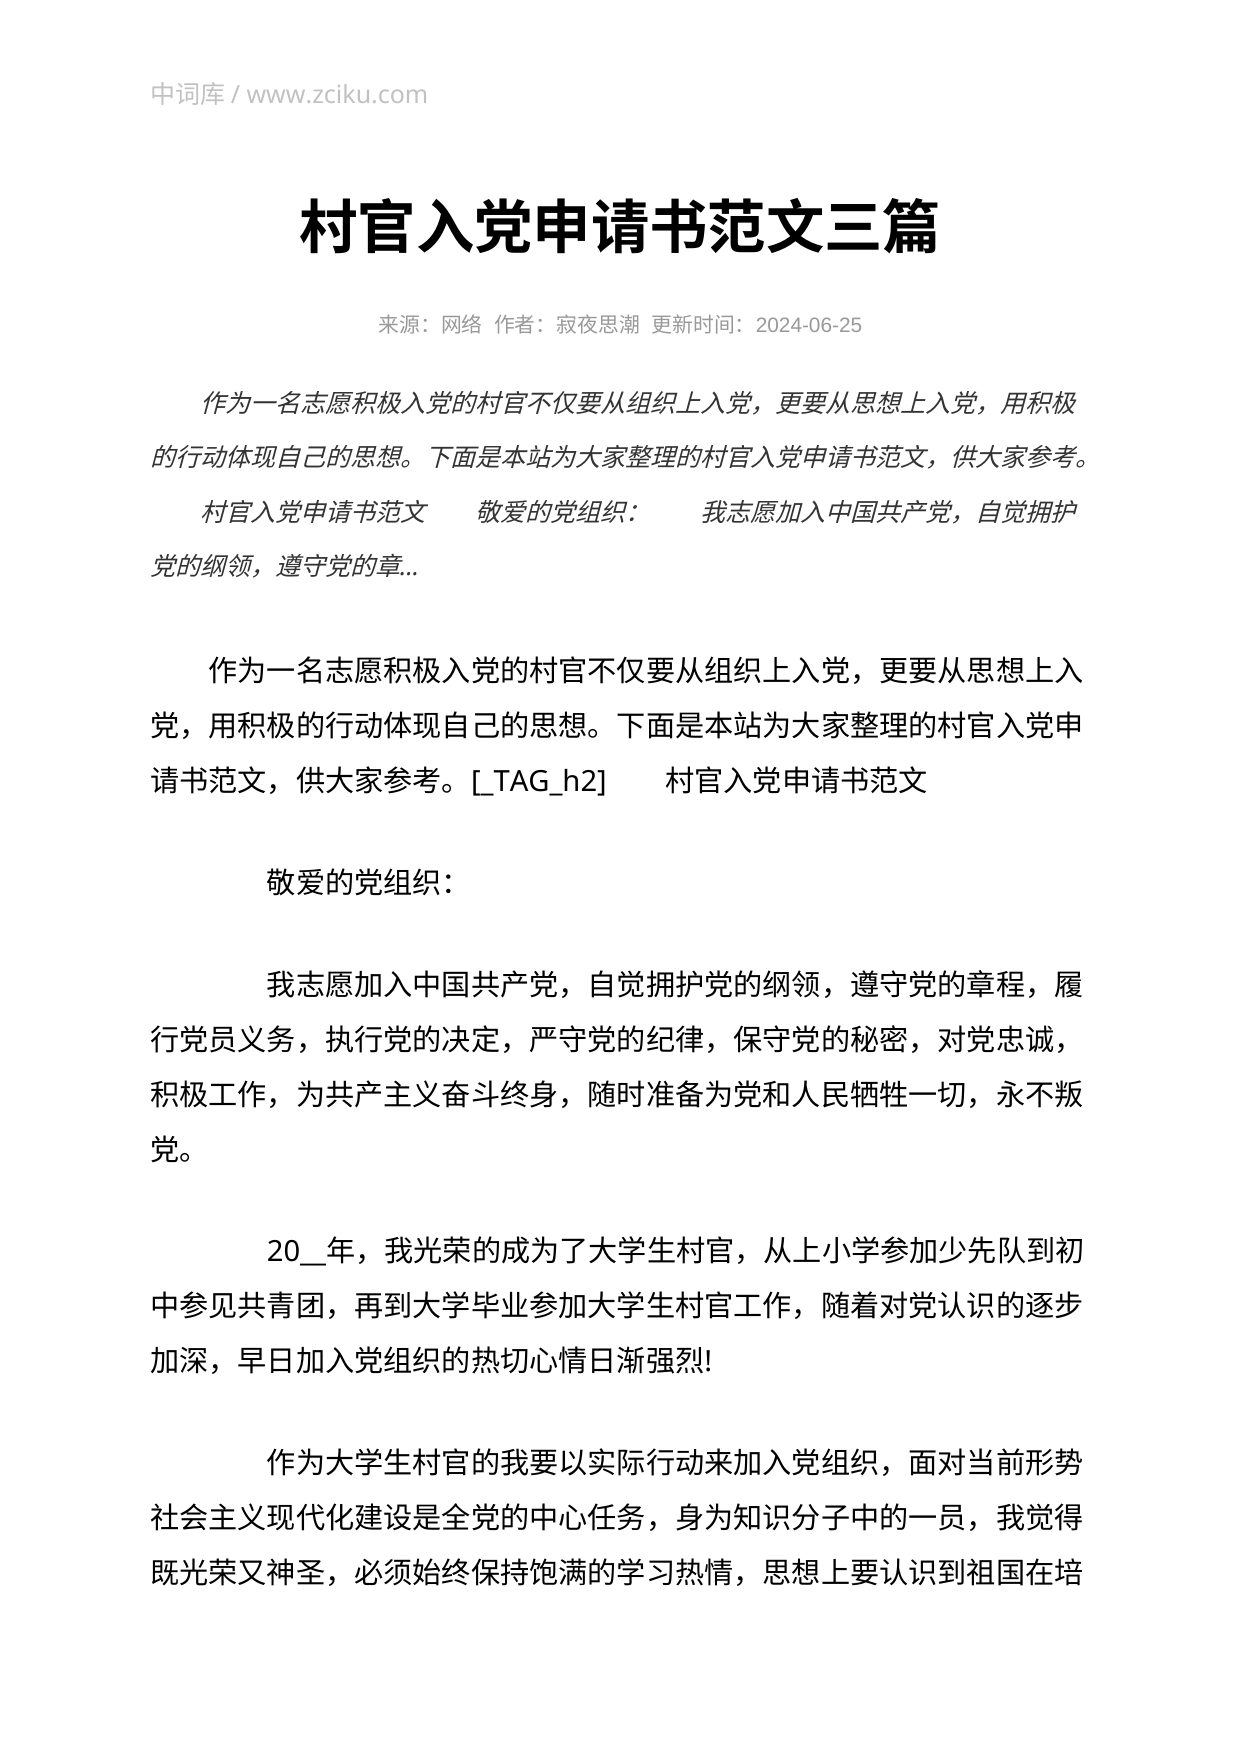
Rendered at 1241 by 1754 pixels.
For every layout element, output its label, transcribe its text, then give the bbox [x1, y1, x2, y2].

text 来源：网络 作者：寂夜思潮 更新时间：2024-06-25 [150, 313, 1090, 337]
text 敬爱的党组织： [150, 859, 1090, 902]
text 20__年，我光荣的成为了大学生村官，从上小学参加少先队到初中参见共青团，再到大学毕业参加大学生村官工作，随着对党认识的逐步加深，早日加入党组织的热切心情日渐强烈! [150, 1228, 1090, 1380]
text 作为一名志愿积极入党的村官不仅要从组织上入党，更要从思想上入党，用积极的行动体现自己的思想。下面是本站为大家整理的村官入党申请书范文，供大家参考。[_TAG_h2] 村官入党申请书范文 [150, 648, 1090, 800]
text 作为一名志愿积极入党的村官不仅要从组织上入党，更要从思想上入党，用积极的行动体现自己的思想。下面是本站为大家整理的村官入党申请书范文，供大家参考。 村官入党申请书范文 敬爱的党组织： 我志愿加入中国共产党，自觉拥护党的纲领，遵守党的章... [150, 383, 1090, 583]
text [150, 1440, 1090, 1592]
subtitle 村官入党申请书范文三篇 [150, 181, 1090, 266]
text 我志愿加入中国共产党，自觉拥护党的纲领，遵守党的章程，履行党员义务，执行党的决定，严守党的纪律，保守党的秘密，对党忠诚，积极工作，为共产主义奋斗终身，随时准备为党和人民牺牲一切，永不叛党。 [150, 961, 1090, 1168]
